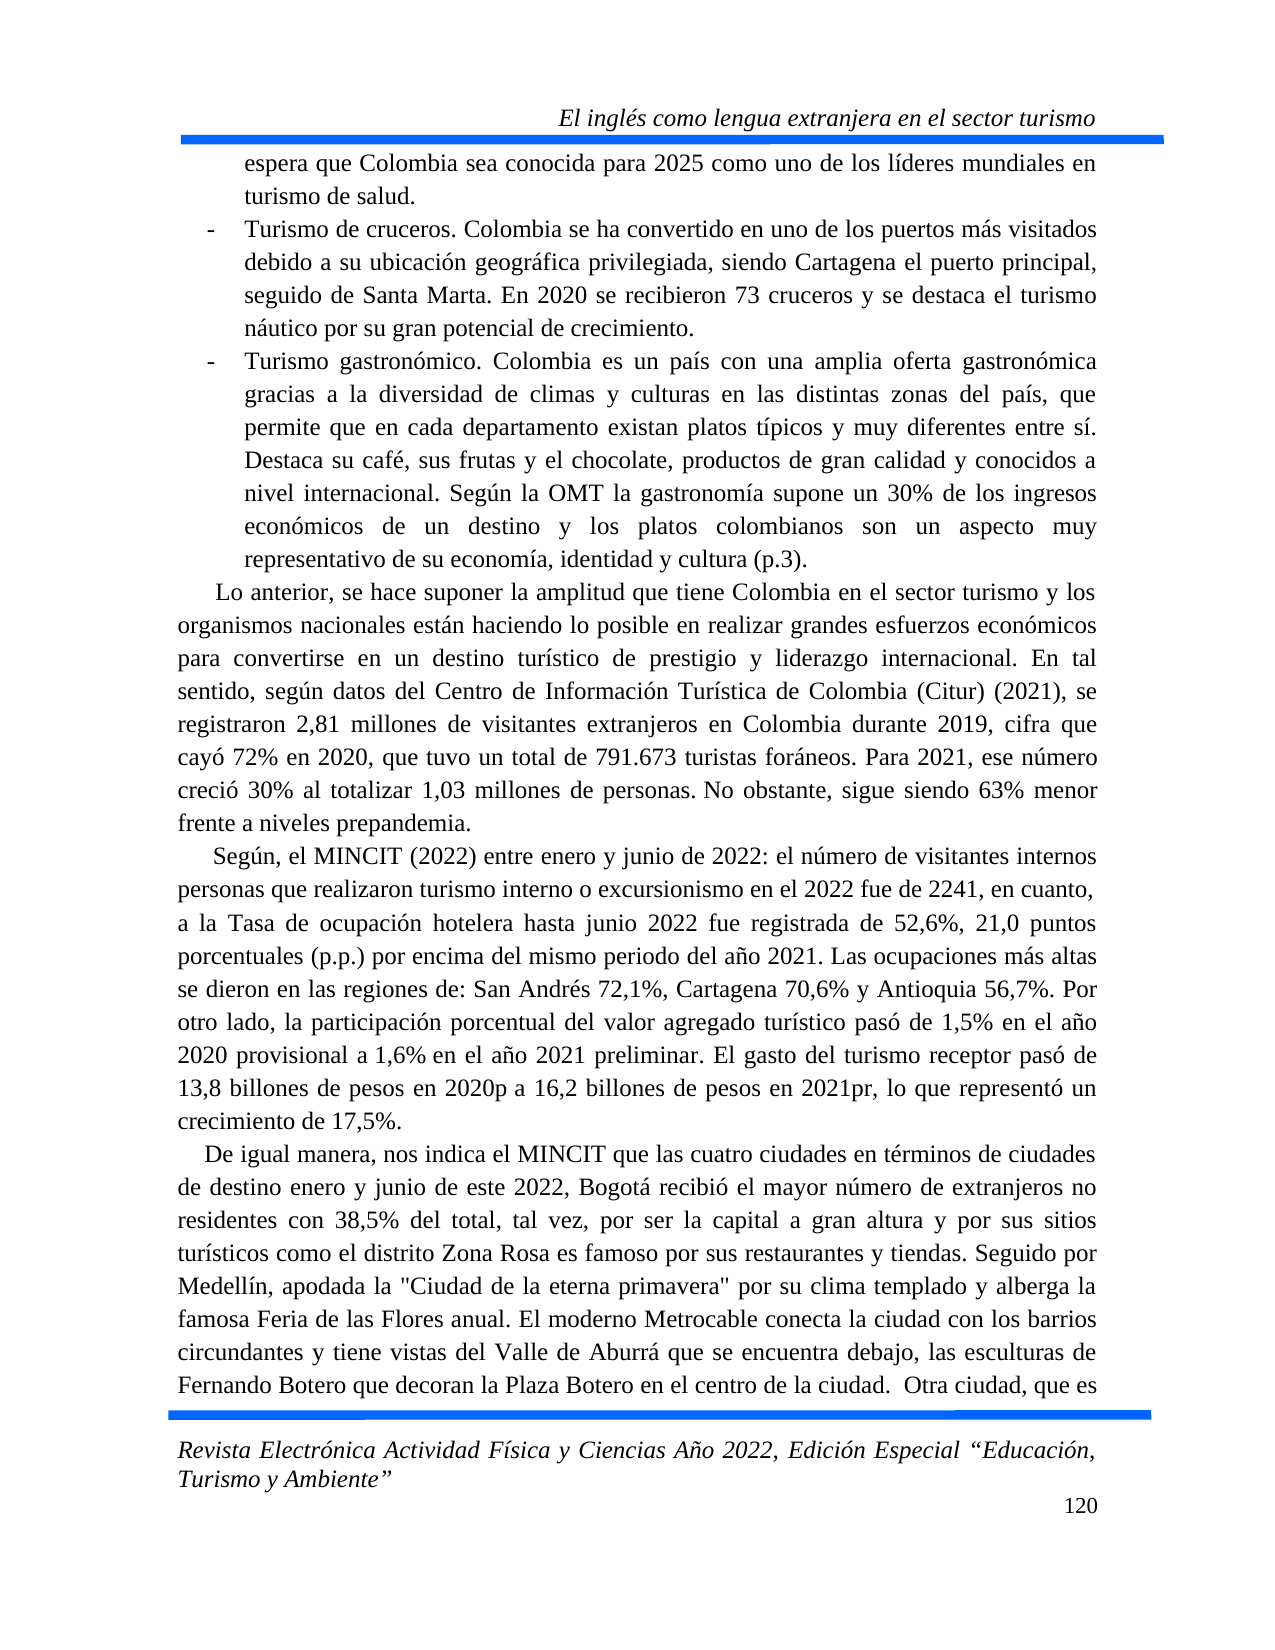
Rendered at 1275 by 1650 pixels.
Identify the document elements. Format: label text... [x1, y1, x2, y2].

list Turismo de cruceros. Colombia se ha convertido en uno de los puertos más visitados debido a su ubicación geográfica privilegiada, siendo Cartagena el puerto principal, seguido de Santa Marta. En 2020 se recibieron 73 cruceros y se destaca el turismo náutico por su gran potencial de crecimiento. [207, 214, 1098, 342]
text Según, el MINCIT (2022) entre enero y junio de 2022: el número de visitantes internos personas que realizaron turismo interno o excursionismo en el 2022 fue de 2241, en cuanto, [177, 841, 1098, 903]
list Turismo gastronómico. Colombia es un país con una amplia oferta gastronómica gracias a la diversidad de climas y culturas en las distintas zonas del país, que permite que en cada departamento existan platos típicos y muy diferentes entre sí. Destaca su café, sus frutas y el chocolate, productos de gran calidad y conocidos a nivel internacional. Según la OMT la gastronomía supone un 30% de los ingresos económicos de un destino y los platos colombianos son un aspecto muy representativo de su economía, identidad y cultura (p.3). [207, 346, 1098, 573]
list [207, 148, 1098, 209]
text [177, 1139, 1098, 1399]
text Lo anterior, se hace suponer la amplitud que tiene Colombia en el sector turismo y los organismos nacionales están haciendo lo posible en realizar grandes esfuerzos económicos para convertirse en un destino turístico de prestigio y liderazgo internacional. En tal sentido, según datos del Centro de Información Turística de Colombia (Citur) (2021), se registraron 2,81 millones de visitantes extranjeros en Colombia durante 2019, cifra que cayó 72% en 2020, que tuvo un total de 791.673 turistas foráneos. Para 2021, ese número creció 30% al totalizar 1,03 millones de personas. No obstante, sigue siendo 63% menor frente a niveles prepandemia. [177, 577, 1098, 837]
text a la Tasa de ocupación hotelera hasta junio 2022 fue registrada de 52,6%, 21,0 puntos porcentuales (p.p.) por encima del mismo periodo del año 2021. Las ocupaciones más altas se dieron en las regiones de: San Andrés 72,1%, Cartagena 70,6% y Antioquia 56,7%. Por otro lado, la participación porcentual del valor agregado turístico pasó de 1,5% en el año 2020 provisional a 1,6% en el año 2021 preliminar. El gasto del turismo receptor pasó de 13,8 billones de pesos en 2020p a 16,2 billones de pesos en 2021pr, lo que representó un crecimiento de 17,5%. [177, 908, 1098, 1135]
